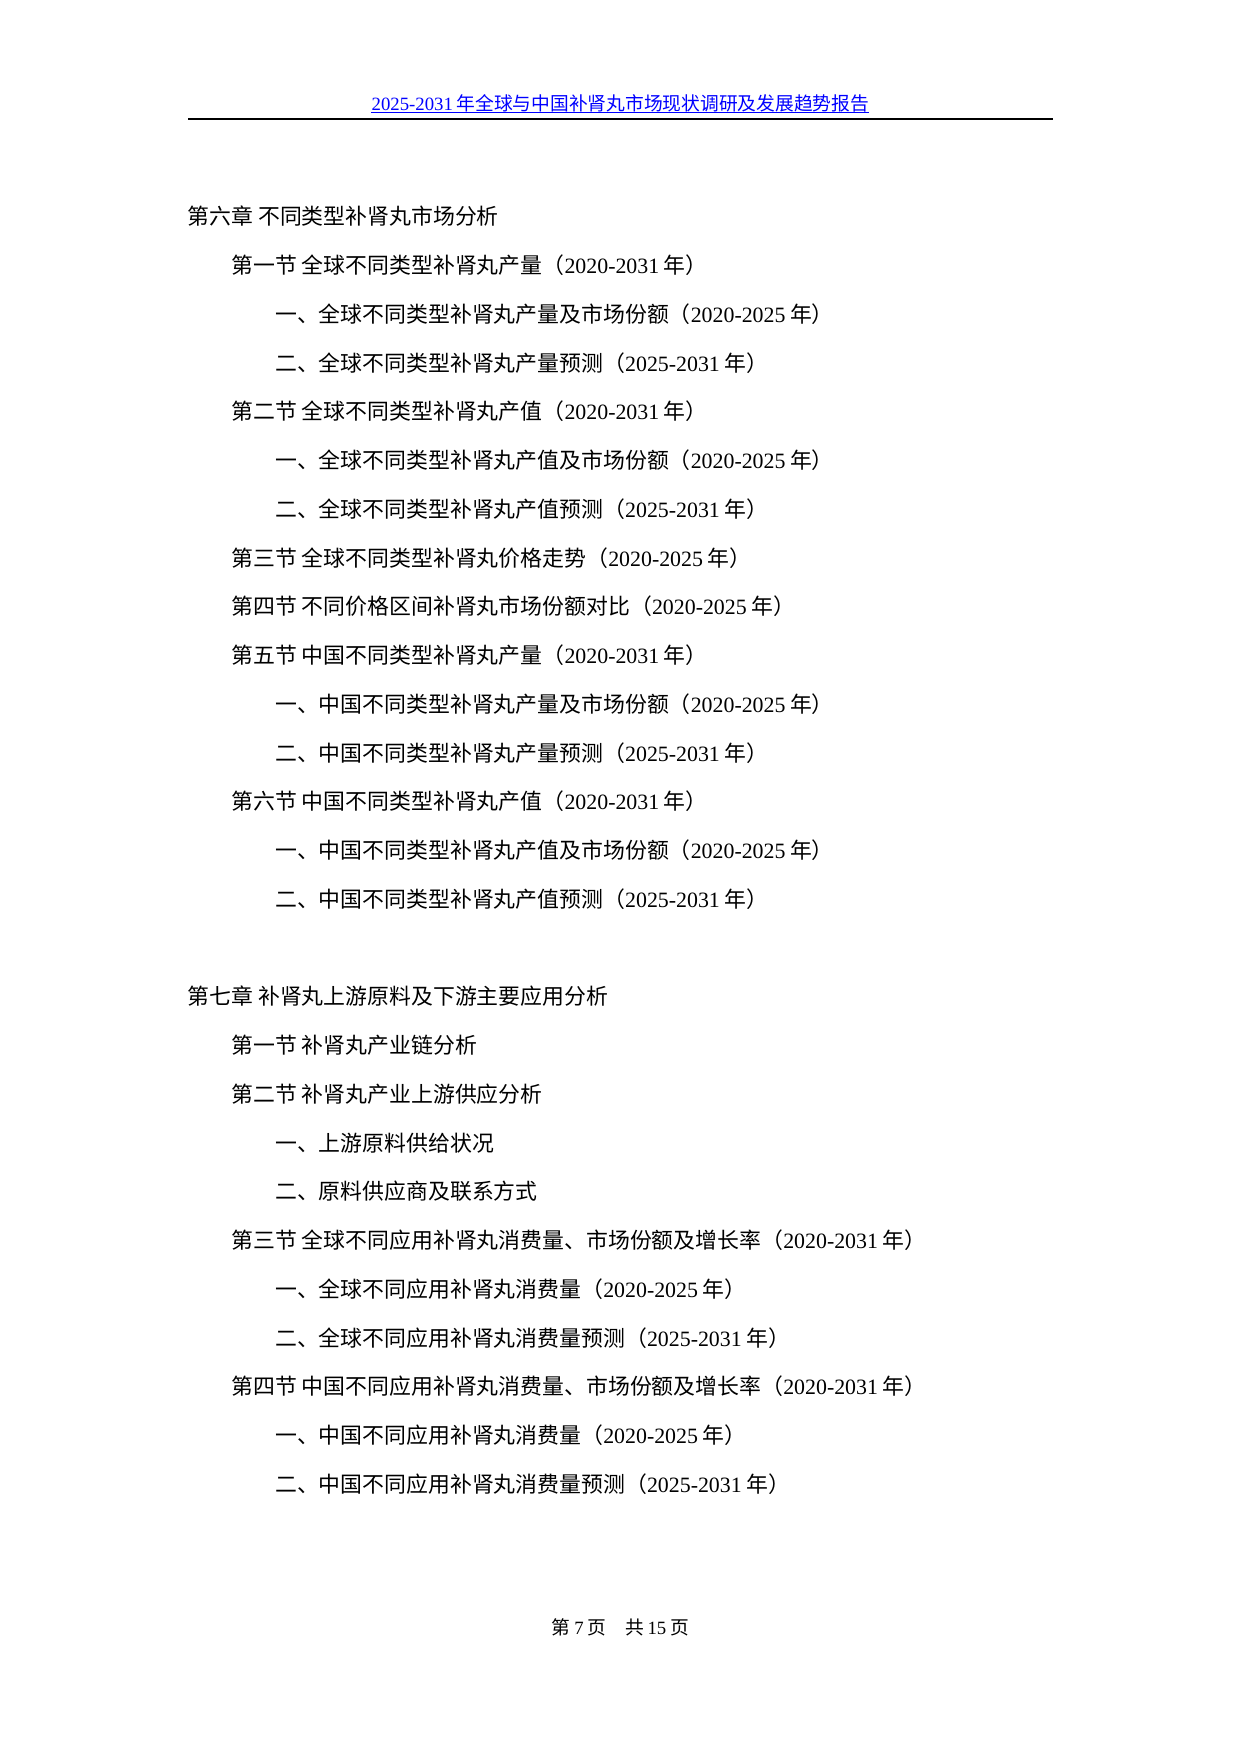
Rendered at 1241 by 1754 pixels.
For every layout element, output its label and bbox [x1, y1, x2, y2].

text [187, 150, 1053, 1499]
